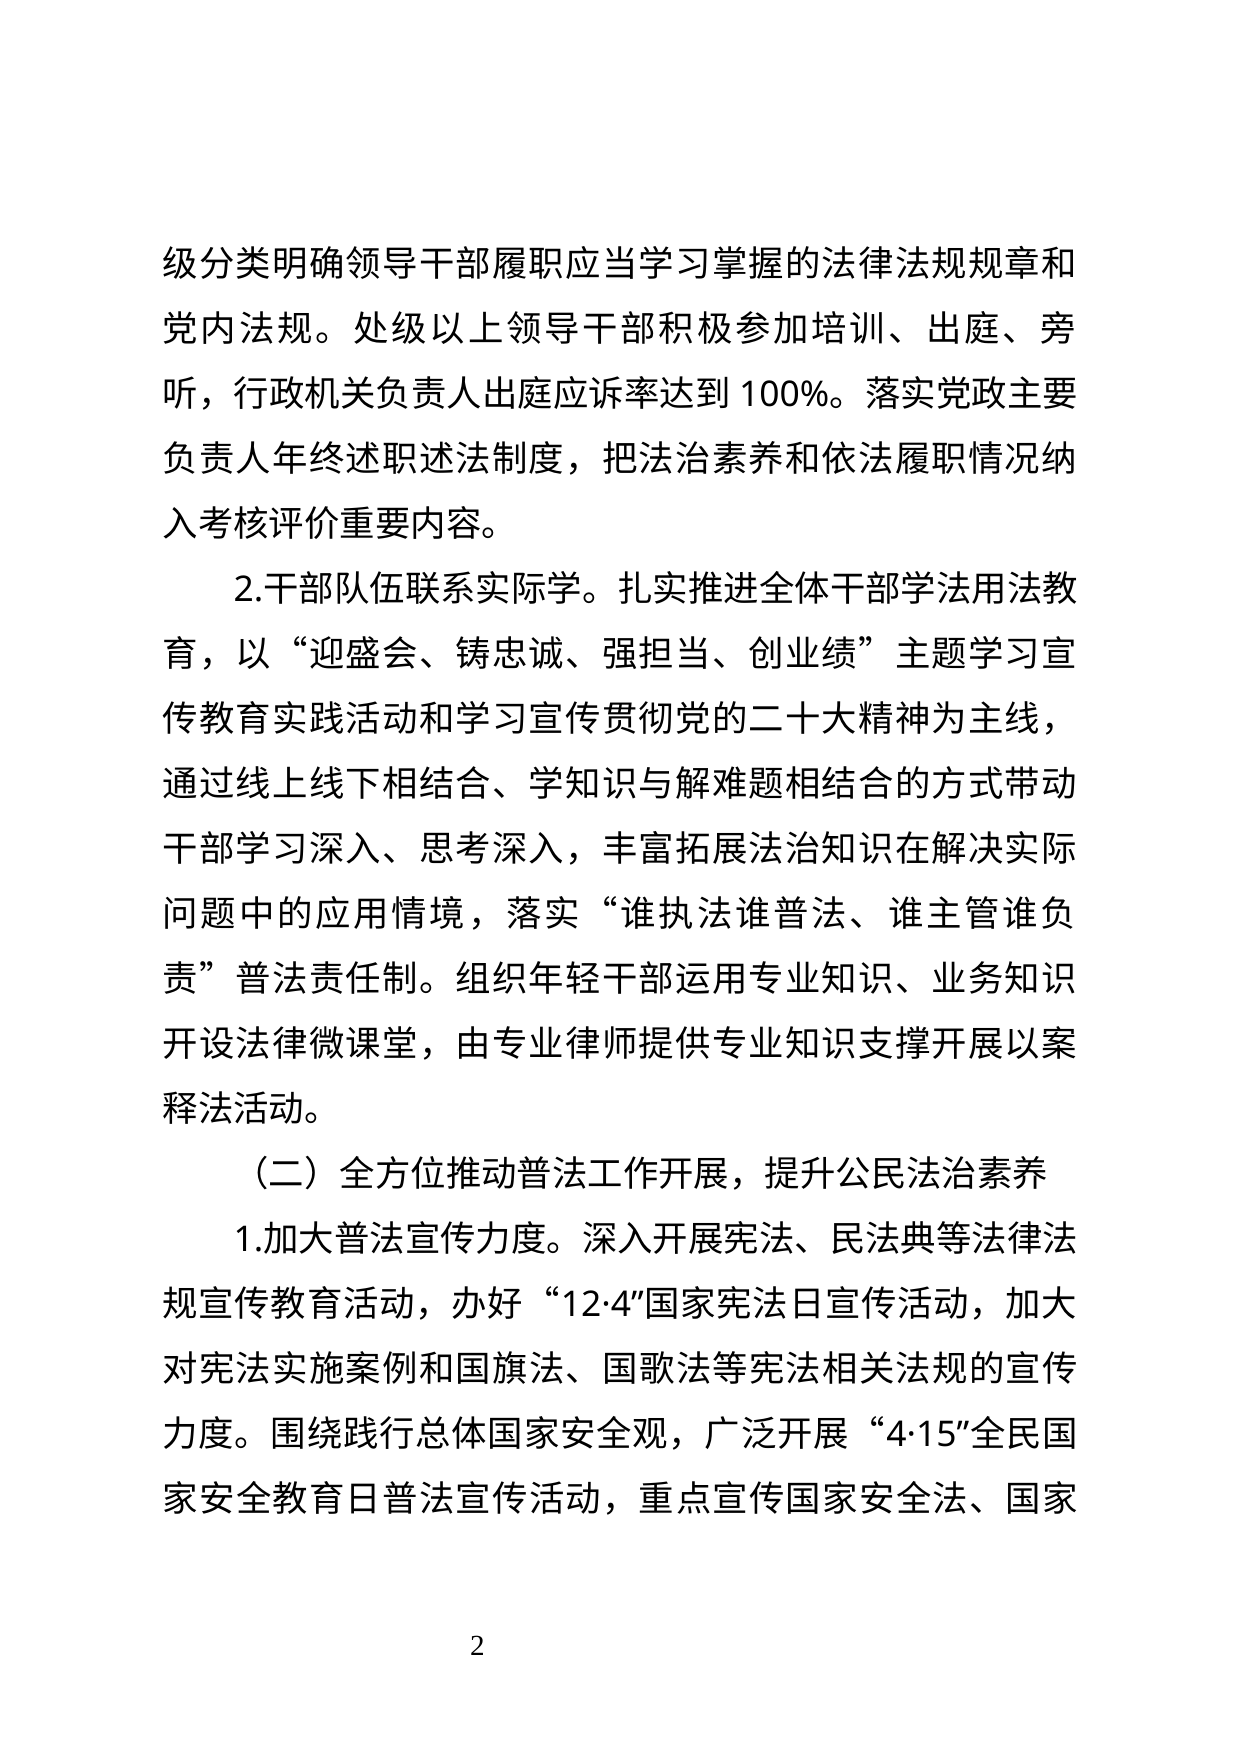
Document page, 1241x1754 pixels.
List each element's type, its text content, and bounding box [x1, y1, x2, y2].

text （二）全方位推动普法工作开展，提升公民法治素养 [162, 1138, 1078, 1203]
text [162, 1203, 1078, 1528]
text 2.干部队伍联系实际学。扎实推进全体干部学法用法教育，以“迎盛会、铸忠诚、强担当、创业绩”主题学习宣传教育实践活动和学习宣传贯彻党的二十大精神为主线，通过线上线下相结合、学知识与解难题相结合的方式带动干部学习深入、思考深入，丰富拓展法治知识在解决实际问题中的应用情境，落实“谁执法谁普法、谁主管谁负责”普法责任制。组织年轻干部运用专业知识、业务知识开设法律微课堂，由专业律师提供专业知识支撑开展以案释法活动。 [162, 553, 1078, 1138]
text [162, 228, 1078, 553]
